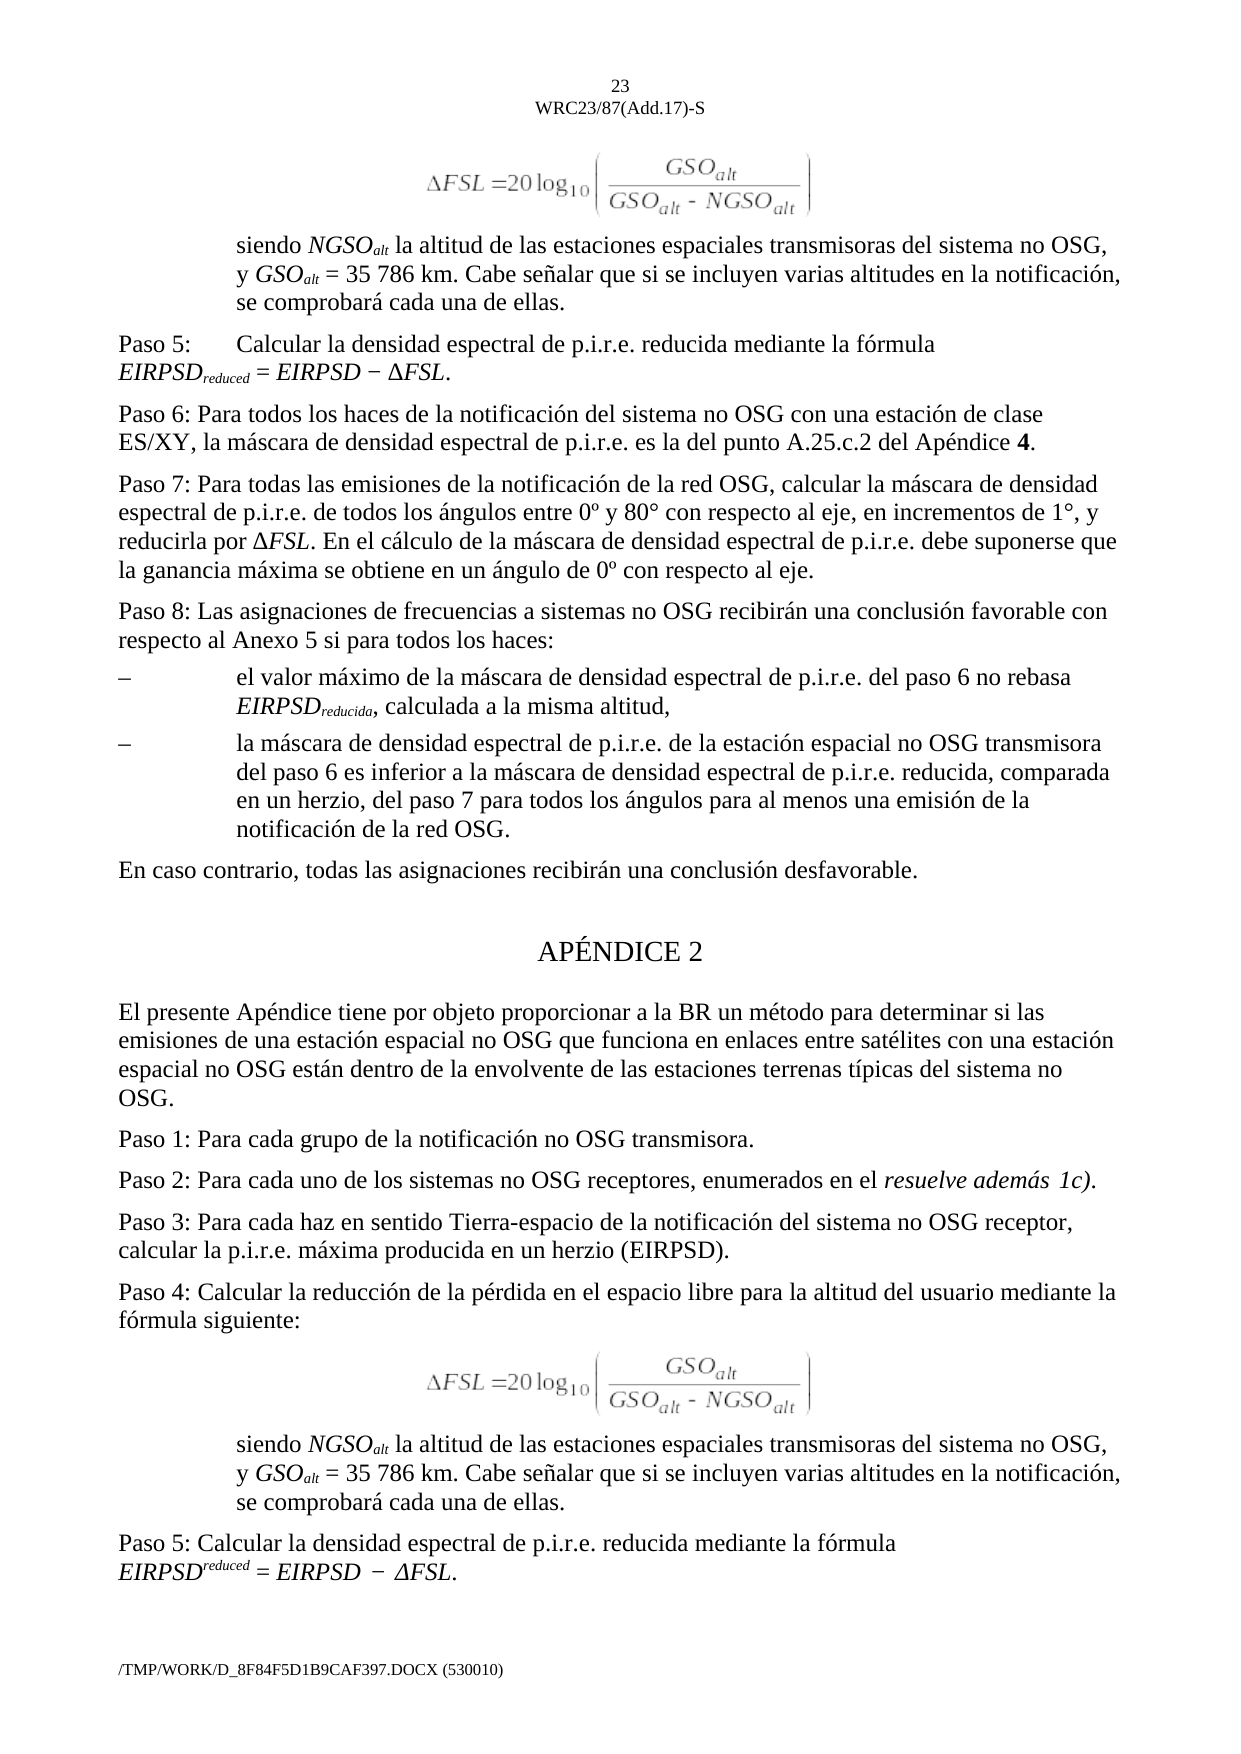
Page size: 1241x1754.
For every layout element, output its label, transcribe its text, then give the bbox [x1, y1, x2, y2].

text Paso 5: Calcular la densidad espectral de p.i.r.e. reducida mediante la fórmula EIRPSDreduced = EIRPSD − ΔFSL. [118, 1528, 1122, 1585]
text APÉNDICE 2 [118, 934, 1122, 968]
text Paso 4: Calcular la reducción de la pérdida en el espacio libre para la altitud del usuario mediante la fórmula siguiente: [118, 1277, 1122, 1334]
text – el valor máximo de la máscara de densidad espectral de p.i.r.e. del paso 6 no rebasa EIRPSDreducida, calculada a la misma altitud, [118, 662, 1122, 719]
text siendo NGSOalt la altitud de las estaciones espaciales transmisoras del sistema no OSG, y GSOalt = 35 786 km. Cabe señalar que si se incluyen varias altitudes en la notificación, se comprobará cada una de ellas. [118, 230, 1122, 316]
text Paso 8: Las asignaciones de frecuencias a sistemas no OSG recibirán una conclusión favorable con respecto al Anexo 5 si para todos los haces: [118, 596, 1122, 654]
text siendo NGSOalt la altitud de las estaciones espaciales transmisoras del sistema no OSG, y GSOalt = 35 786 km. Cabe señalar que si se incluyen varias altitudes en la notificación, se comprobará cada una de ellas. [118, 1429, 1122, 1515]
text – la máscara de densidad espectral de p.i.r.e. de la estación espacial no OSG transmisora del paso 6 es inferior a la máscara de densidad espectral de p.i.r.e. reducida, comparada en un herzio, del paso 7 para todos los ángulos para al menos una emisión de la notificación de la red OSG. [118, 728, 1122, 843]
text Paso 6: Para todos los haces de la notificación del sistema no OSG con una estación de clase ES/XY, la máscara de densidad espectral de p.i.r.e. es la del punto A.25.c.2 del Apéndice 4. [118, 399, 1122, 456]
text Paso 1: Para cada grupo de la notificación no OSG transmisora. [118, 1124, 1122, 1153]
text Paso 5: Calcular la densidad espectral de p.i.r.e. reducida mediante la fórmula EIRPSDreduced = EIRPSD − ΔFSL. [118, 329, 1122, 386]
text Paso 2: Para cada uno de los sistemas no OSG receptores, enumerados en el resuelve además 1c). [118, 1166, 1122, 1194]
text Paso 7: Para todas las emisiones de la notificación de la red OSG, calcular la máscara de densidad espectral de p.i.r.e. de todos los ángulos entre 0º y 80° con respecto al eje, en incrementos de 1°, y reducirla por ∆FSL. En el cálculo de la máscara de densidad espectral de p.i.r.e. debe suponerse que la ganancia máxima se obtiene en un ángulo de 0º con respecto al eje. [118, 469, 1122, 584]
text Paso 3: Para cada haz en sentido Tierra-espacio de la notificación del sistema no OSG receptor, calcular la p.i.r.e. máxima producida en un herzio (EIRPSD). [118, 1207, 1122, 1264]
text En caso contrario, todas las asignaciones recibirán una conclusión desfavorable. [118, 855, 1122, 884]
title El presente Apéndice tiene por objeto proporcionar a la BR un método para determinar si las emisiones de una estación espacial no OSG que funciona en enlaces entre satélites con una estación espacial no OSG están dentro de la envolvente de las estaciones terrenas típicas del sistema no OSG. [118, 997, 1122, 1112]
